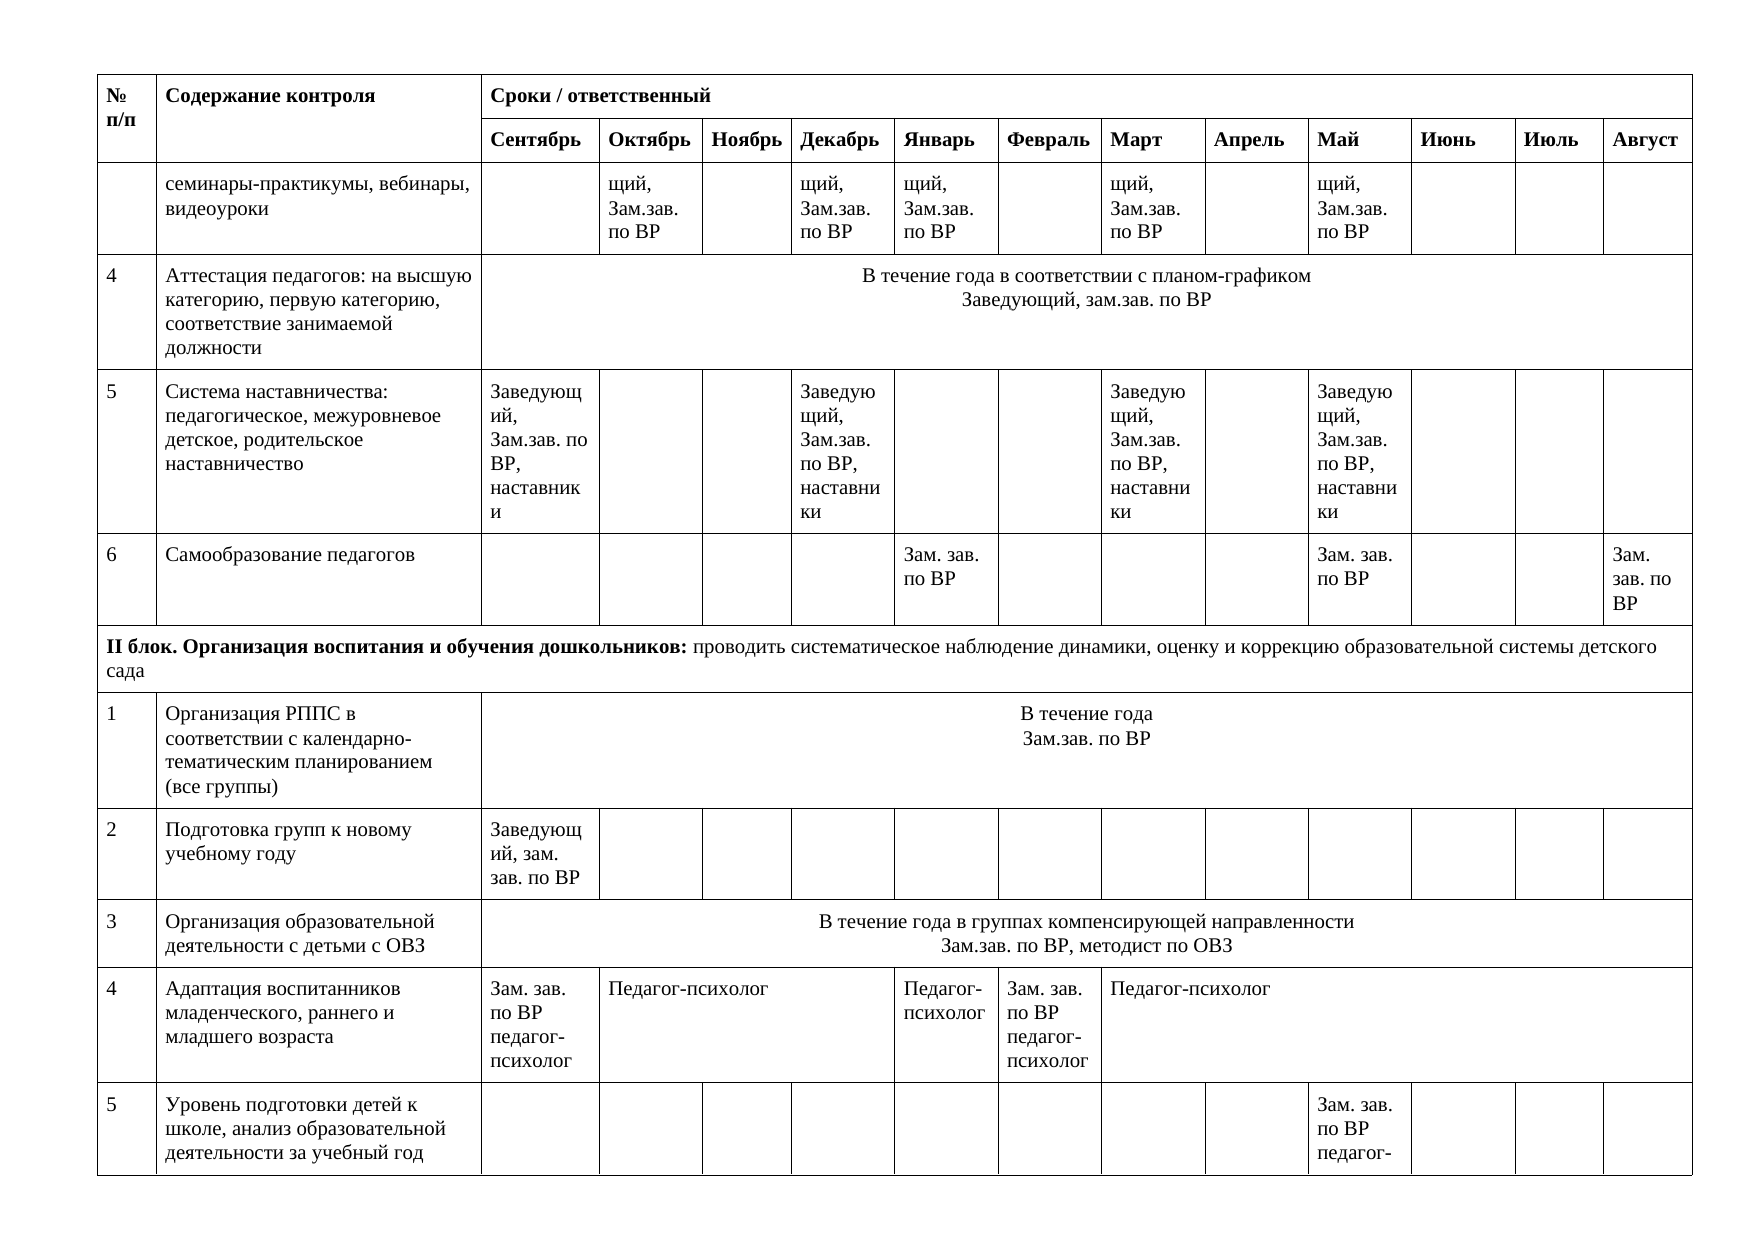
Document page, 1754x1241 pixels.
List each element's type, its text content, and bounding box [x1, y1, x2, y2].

table_cell [999, 534, 1101, 624]
table_cell [1309, 809, 1411, 899]
table_cell Октябрь [600, 119, 702, 162]
table_cell [895, 1083, 998, 1174]
table_cell Заведующий, Зам.зав. по ВР [895, 163, 998, 253]
table_cell [1102, 1083, 1205, 1174]
table_cell Аттестация педагогов: на высшую категорию, первую категорию, соответствие занимаемой должности [157, 255, 481, 369]
table_cell Организация образовательной деятельности с детьми с ОВЗ [157, 900, 481, 967]
table_cell Заведующий, Зам.зав. по ВР [792, 163, 894, 253]
table_cell Педагог-психолог [895, 968, 998, 1082]
table_cell Июнь [1412, 119, 1515, 162]
table_cell Заведующий, Зам.зав. по ВР, наставники [482, 370, 599, 533]
table_cell Организация РППС в соответствии с календарно-тематическим планированием (все группы) [157, 693, 481, 808]
table_cell [482, 1083, 599, 1174]
table_cell Зам. зав. по ВР [895, 534, 998, 624]
table_cell [999, 1083, 1101, 1174]
table_cell [600, 809, 702, 899]
table_cell Педагог-психолог [1102, 968, 1692, 1082]
table_cell Педагог-психолог [600, 968, 894, 1082]
table_cell В течение года Зам.зав. по ВР [482, 693, 1692, 808]
table_cell [1206, 1083, 1308, 1174]
table_cell Самообразование педагогов [157, 534, 481, 624]
table_cell [703, 809, 791, 899]
table_cell 6 [98, 534, 156, 624]
table_cell [1516, 809, 1603, 899]
table_cell [792, 1083, 894, 1174]
table_cell [1516, 534, 1603, 624]
table_cell В течение года в группах компенсирующей направленности Зам.зав. по ВР, методист по ОВЗ [482, 900, 1692, 967]
table_cell [1412, 163, 1515, 253]
table_cell [792, 809, 894, 899]
table_cell Заведующий, Зам.зав. по ВР [600, 163, 702, 253]
table_cell [1412, 370, 1515, 533]
table_header Сроки / ответственный [482, 75, 1692, 118]
table_cell Зам. зав. по ВР [1604, 534, 1692, 624]
table_cell Система наставничества: педагогическое, межуровневое детское, родительское наставничество [157, 370, 481, 533]
table_cell [600, 370, 702, 533]
table_cell 5 [98, 370, 156, 533]
table_cell [703, 370, 791, 533]
table_cell Подготовка групп к новому учебному году [157, 809, 481, 899]
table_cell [157, 1083, 481, 1174]
table_cell II блок. Организация воспитания и обучения дошкольников: проводить систематическое наблюдение динамики, оценку и коррекцию образовательной системы детского сада [98, 626, 1692, 692]
table_cell [1516, 1083, 1603, 1174]
table_cell [1604, 809, 1692, 899]
table_cell Адаптация воспитанников младенческого, раннего и младшего возраста [157, 968, 481, 1082]
table_cell [895, 809, 998, 899]
table_cell [1206, 809, 1308, 899]
table_cell Июль [1516, 119, 1603, 162]
table_cell [600, 1083, 702, 1174]
table_cell Заведующий, Зам.зав. по ВР [1102, 163, 1205, 253]
table_cell 4 [98, 968, 156, 1082]
table_cell [482, 534, 599, 624]
table_cell [703, 1083, 791, 1174]
table_cell 1 [98, 693, 156, 808]
table_cell Зам. зав. по ВР педагог-психолог [999, 968, 1101, 1082]
table_cell Заведующий, Зам.зав. по ВР, наставники [1309, 370, 1411, 533]
table_header Содержание контроля [157, 75, 481, 162]
table_cell Заведующий, зам. зав. по ВР [482, 809, 599, 899]
table_cell [1412, 534, 1515, 624]
table_cell Май [1309, 119, 1411, 162]
table_cell Август [1604, 119, 1692, 162]
table_cell Заведующий, Зам.зав. по ВР, наставники [1102, 370, 1205, 533]
table_cell [1604, 1083, 1692, 1174]
table_cell [1604, 163, 1692, 253]
table_cell [1206, 534, 1308, 624]
table_cell Декабрь [792, 119, 894, 162]
table_cell [1102, 809, 1205, 899]
table_cell [1206, 163, 1308, 253]
table_cell [1412, 809, 1515, 899]
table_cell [157, 163, 481, 253]
table_cell [1412, 1083, 1515, 1174]
table_cell Заведующий, Зам.зав. по ВР [1309, 163, 1411, 253]
table_cell [1206, 370, 1308, 533]
table_cell [792, 534, 894, 624]
table_cell [1604, 370, 1692, 533]
table_cell Апрель [1206, 119, 1308, 162]
table_cell [895, 370, 998, 533]
table_cell 3 [98, 163, 156, 253]
table_cell Заведующий, Зам.зав. по ВР, наставники [792, 370, 894, 533]
table_cell 4 [98, 255, 156, 369]
table_cell [600, 534, 702, 624]
table_cell 5 [98, 1083, 156, 1174]
table_cell Зам. зав. по ВР педагог-психолог [482, 968, 599, 1082]
table_cell [482, 163, 599, 253]
table_cell Зам. зав. по ВР педагог-психолог [1309, 1083, 1411, 1174]
table_cell [999, 163, 1101, 253]
table_cell Сентябрь [482, 119, 599, 162]
table_cell 2 [98, 809, 156, 899]
table_header № п/п [98, 75, 156, 162]
table_cell [999, 370, 1101, 533]
table_cell Февраль [999, 119, 1101, 162]
table_cell [703, 163, 791, 253]
table_cell Ноябрь [703, 119, 791, 162]
table_cell В течение года в соответствии с планом-графиком Заведующий, зам.зав. по ВР [482, 255, 1692, 369]
table_cell [1516, 163, 1603, 253]
table_cell [1516, 370, 1603, 533]
table_cell Январь [895, 119, 998, 162]
table_cell Зам. зав. по ВР [1309, 534, 1411, 624]
table_cell [703, 534, 791, 624]
table_cell 3 [98, 900, 156, 967]
table_cell Март [1102, 119, 1205, 162]
table_cell [1102, 534, 1205, 624]
table_cell [999, 809, 1101, 899]
